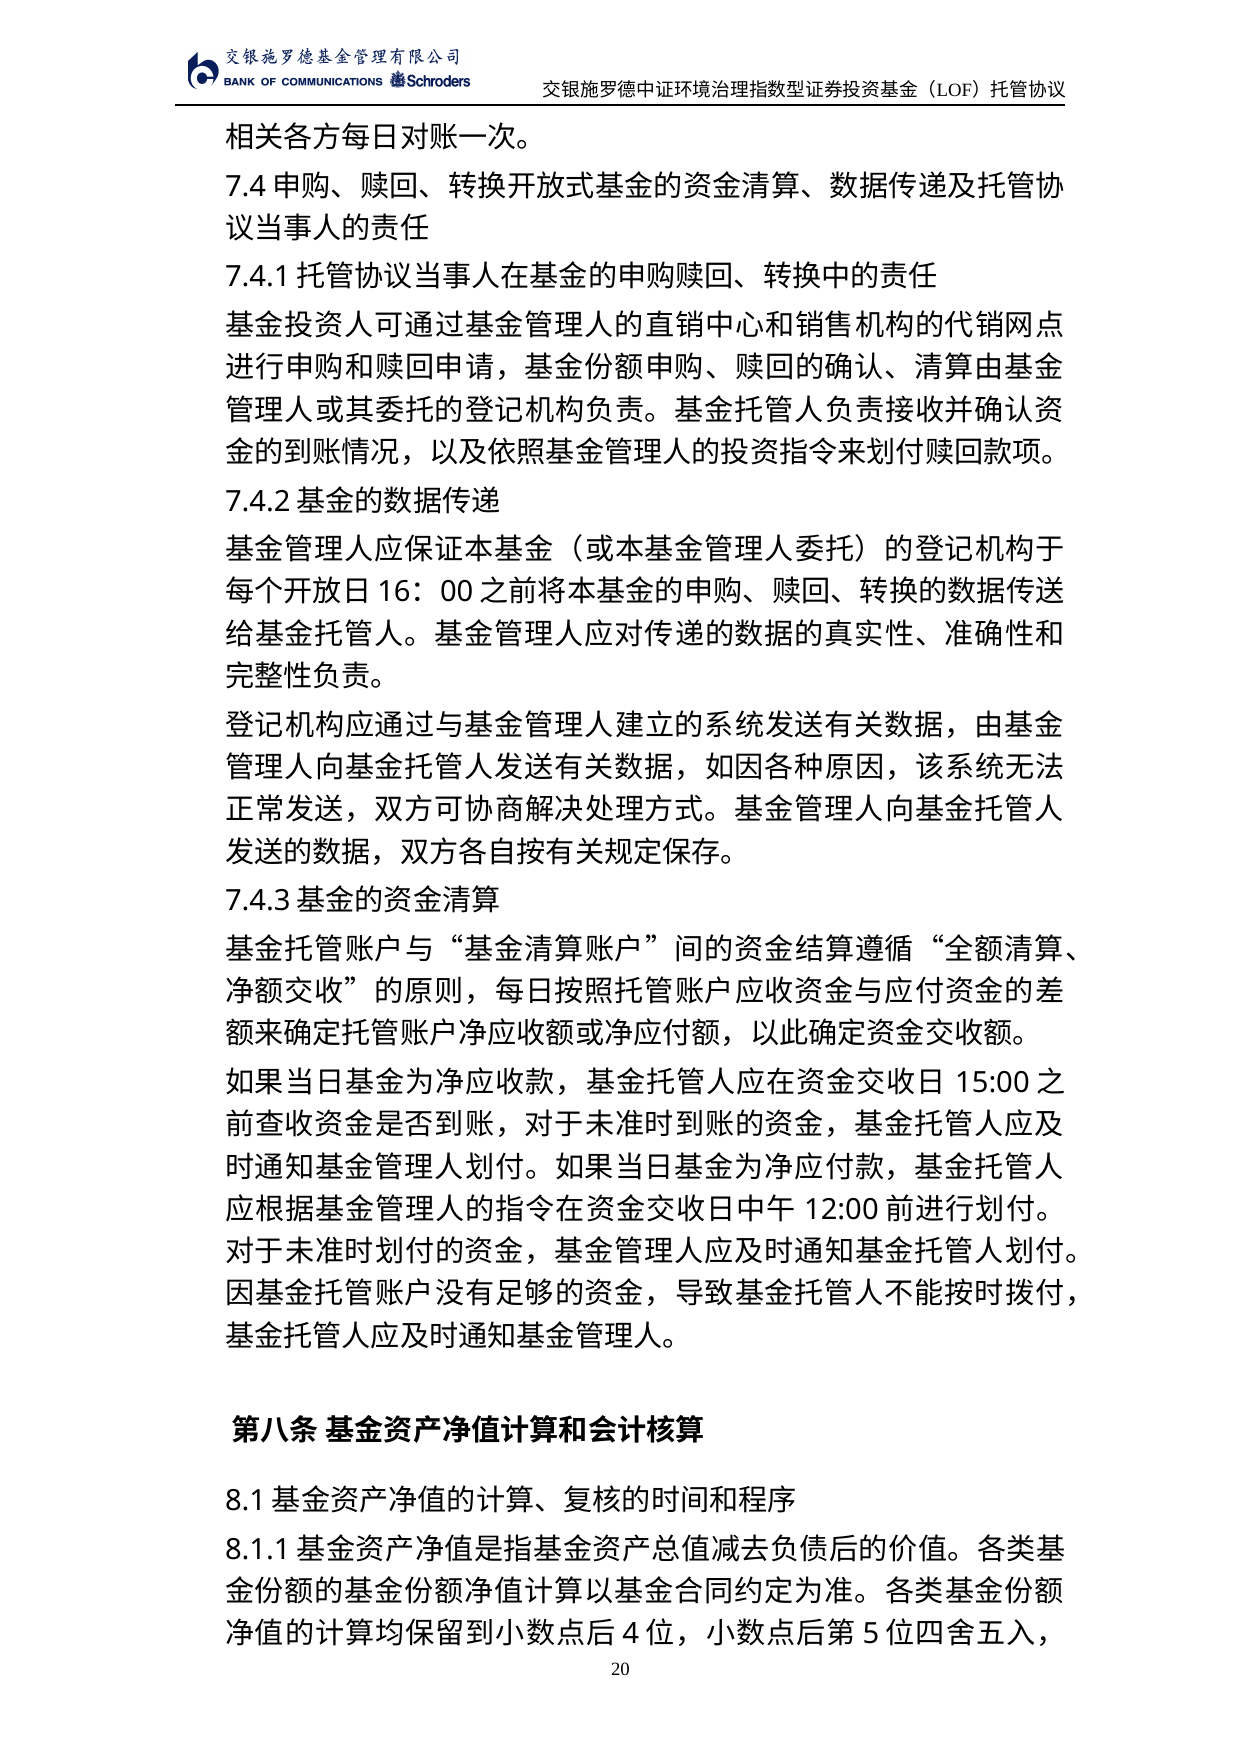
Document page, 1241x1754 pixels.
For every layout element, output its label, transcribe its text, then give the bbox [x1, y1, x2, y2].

text 如果当日基金为净应收款，基金托管人应在资金交收日15:00之前查收资金是否到账，对于未准时到账的资金，基金托管人应及时通知基金管理人划付。如果当日基金为净应付款，基金托管人应根据基金管理人的指令在资金交收日中午12:00前进行划付。对于未准时划付的资金，基金管理人应及时通知基金托管人划付。因基金托管账户没有足够的资金，导致基金托管人不能按时拨付，基金托管人应及时通知基金管理人。 [225, 1058, 1065, 1355]
picture [188, 48, 470, 89]
text 基金管理人应保证本基金（或本基金管理人委托）的登记机构于每个开放日16：00之前将本基金的申购、赎回、转换的数据传送给基金托管人。基金管理人应对传递的数据的真实性、准确性和完整性负责。 [225, 526, 1065, 695]
text 基金的资金清算 [225, 877, 1065, 919]
subtitle 第八条 基金资产净值计算和会计核算 [175, 1407, 1065, 1449]
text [225, 113, 1065, 156]
text 基金托管账户与“基金清算账户”间的资金结算遵循“全额清算、净额交收”的原则，每日按照托管账户应收资金与应付资金的差额来确定托管账户净应收额或净应付额，以此确定资金交收额。 [225, 925, 1065, 1052]
text 8.1基金资产净值的计算、复核的时间和程序 [225, 1477, 1065, 1519]
text 登记机构应通过与基金管理人建立的系统发送有关数据，由基金管理人向基金托管人发送有关数据，如因各种原因，该系统无法正常发送，双方可协商解决处理方式。基金管理人向基金托管人发送的数据，双方各自按有关规定保存。 [225, 701, 1065, 870]
text 托管协议当事人在基金的申购赎回、转换中的责任 [225, 253, 1065, 295]
text 基金的数据传递 [225, 477, 1065, 519]
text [225, 1525, 1065, 1652]
text 7.4申购、赎回、转换开放式基金的资金清算、数据传递及托管协议当事人的责任 [225, 162, 1065, 247]
text 基金投资人可通过基金管理人的直销中心和销售机构的代销网点进行申购和赎回申请，基金份额申购、赎回的确认、清算由基金管理人或其委托的登记机构负责。基金托管人负责接收并确认资金的到账情况，以及依照基金管理人的投资指令来划付赎回款项。 [225, 302, 1065, 471]
